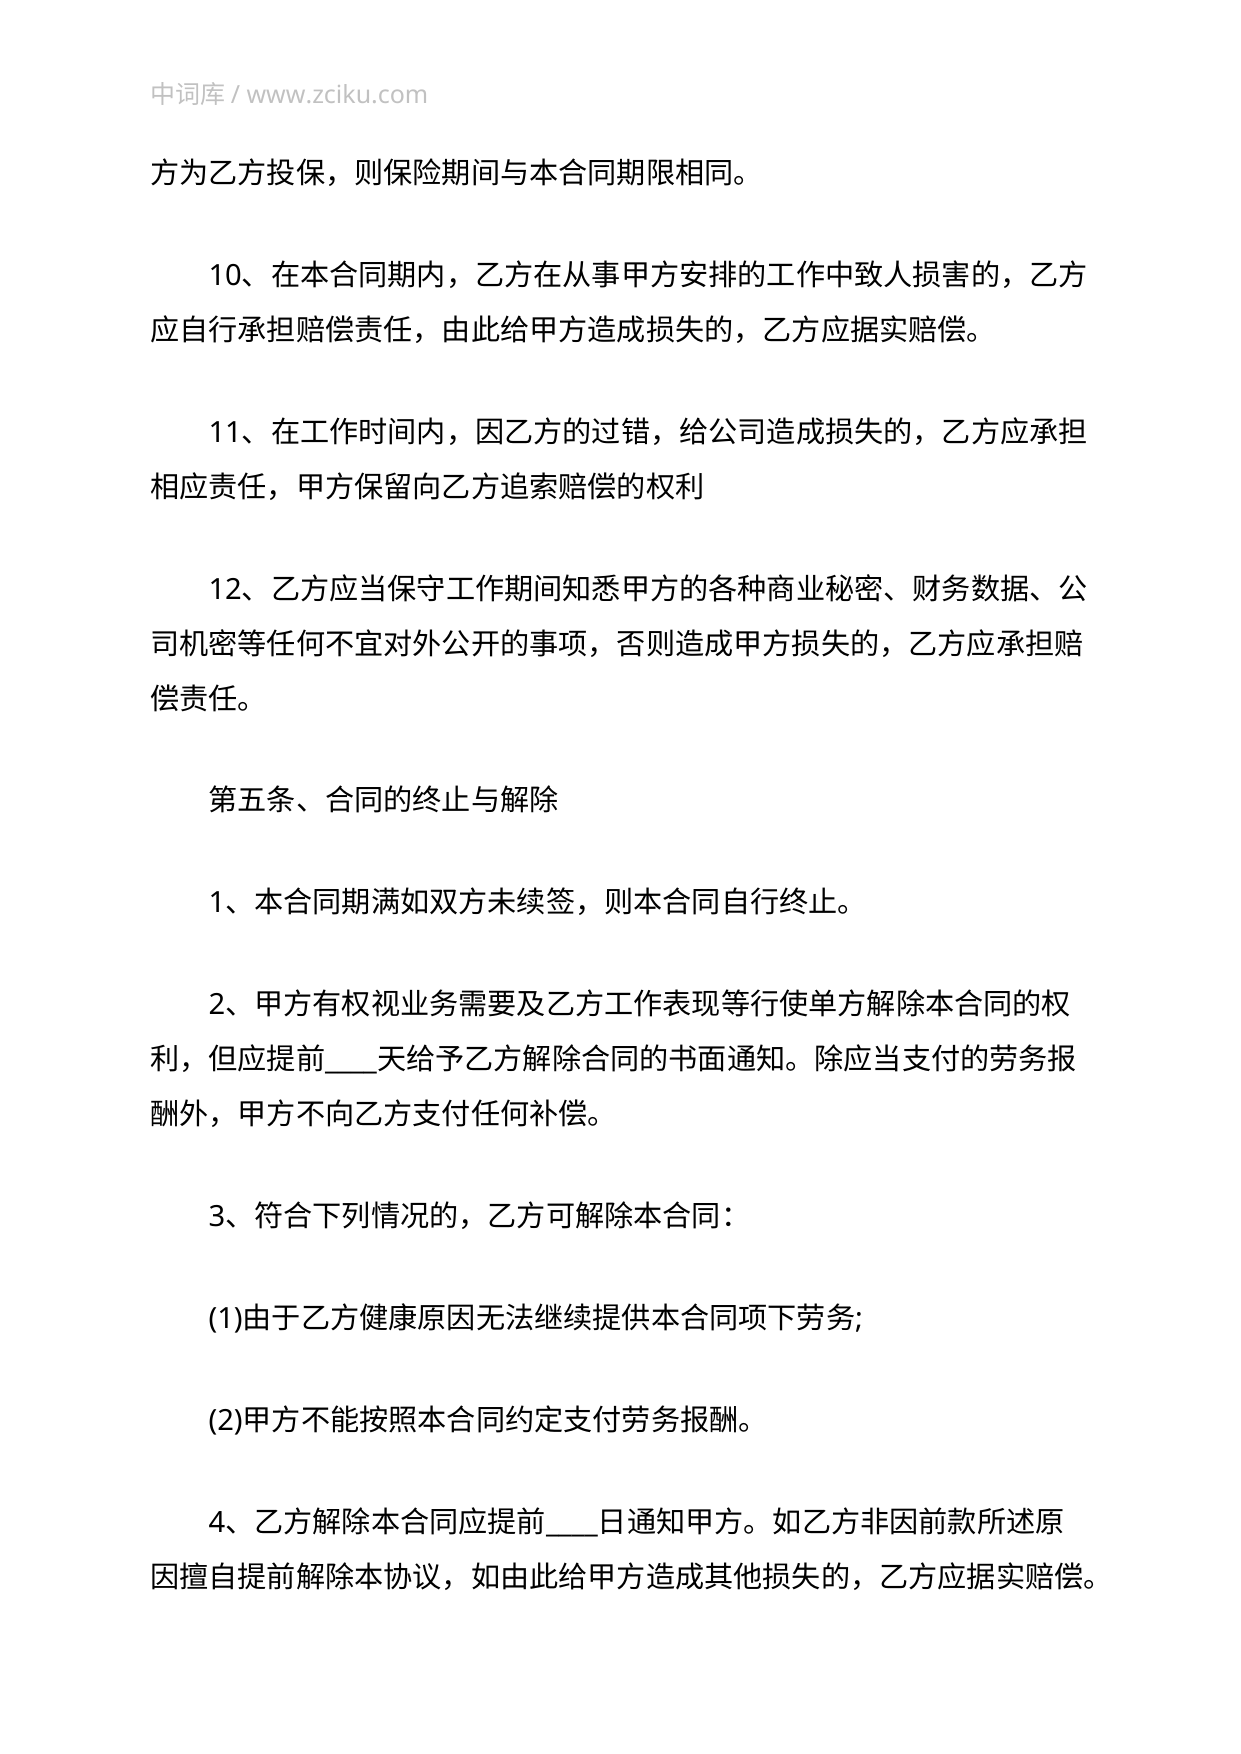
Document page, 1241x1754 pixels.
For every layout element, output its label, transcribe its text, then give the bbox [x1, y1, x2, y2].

text 4、乙方解除本合同应提前____日通知甲方。如乙方非因前款所述原因擅自提前解除本协议，如由此给甲方造成其他损失的，乙方应据实赔偿。 [150, 1498, 1090, 1596]
text (1)由于乙方健康原因无法继续提供本合同项下劳务; [150, 1294, 1090, 1337]
text 10、在本合同期内，乙方在从事甲方安排的工作中致人损害的，乙方应自行承担赔偿责任，由此给甲方造成损失的，乙方应据实赔偿。 [150, 252, 1090, 349]
text (2)甲方不能按照本合同约定支付劳务报酬。 [150, 1396, 1090, 1439]
text 3、符合下列情况的，乙方可解除本合同： [150, 1192, 1090, 1235]
text 11、在工作时间内，因乙方的过错，给公司造成损失的，乙方应承担相应责任，甲方保留向乙方追索赔偿的权利 [150, 408, 1090, 506]
text 2、甲方有权视业务需要及乙方工作表现等行使单方解除本合同的权利，但应提前____天给予乙方解除合同的书面通知。除应当支付的劳务报酬外，甲方不向乙方支付任何补偿。 [150, 981, 1090, 1133]
text 第五条、合同的终止与解除 [150, 777, 1090, 819]
text 12、乙方应当保守工作期间知悉甲方的各种商业秘密、财务数据、公司机密等任何不宜对外公开的事项，否则造成甲方损失的，乙方应承担赔偿责任。 [150, 565, 1090, 717]
text 1、本合同期满如双方未续签，则本合同自行终止。 [150, 879, 1090, 921]
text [150, 150, 1090, 192]
